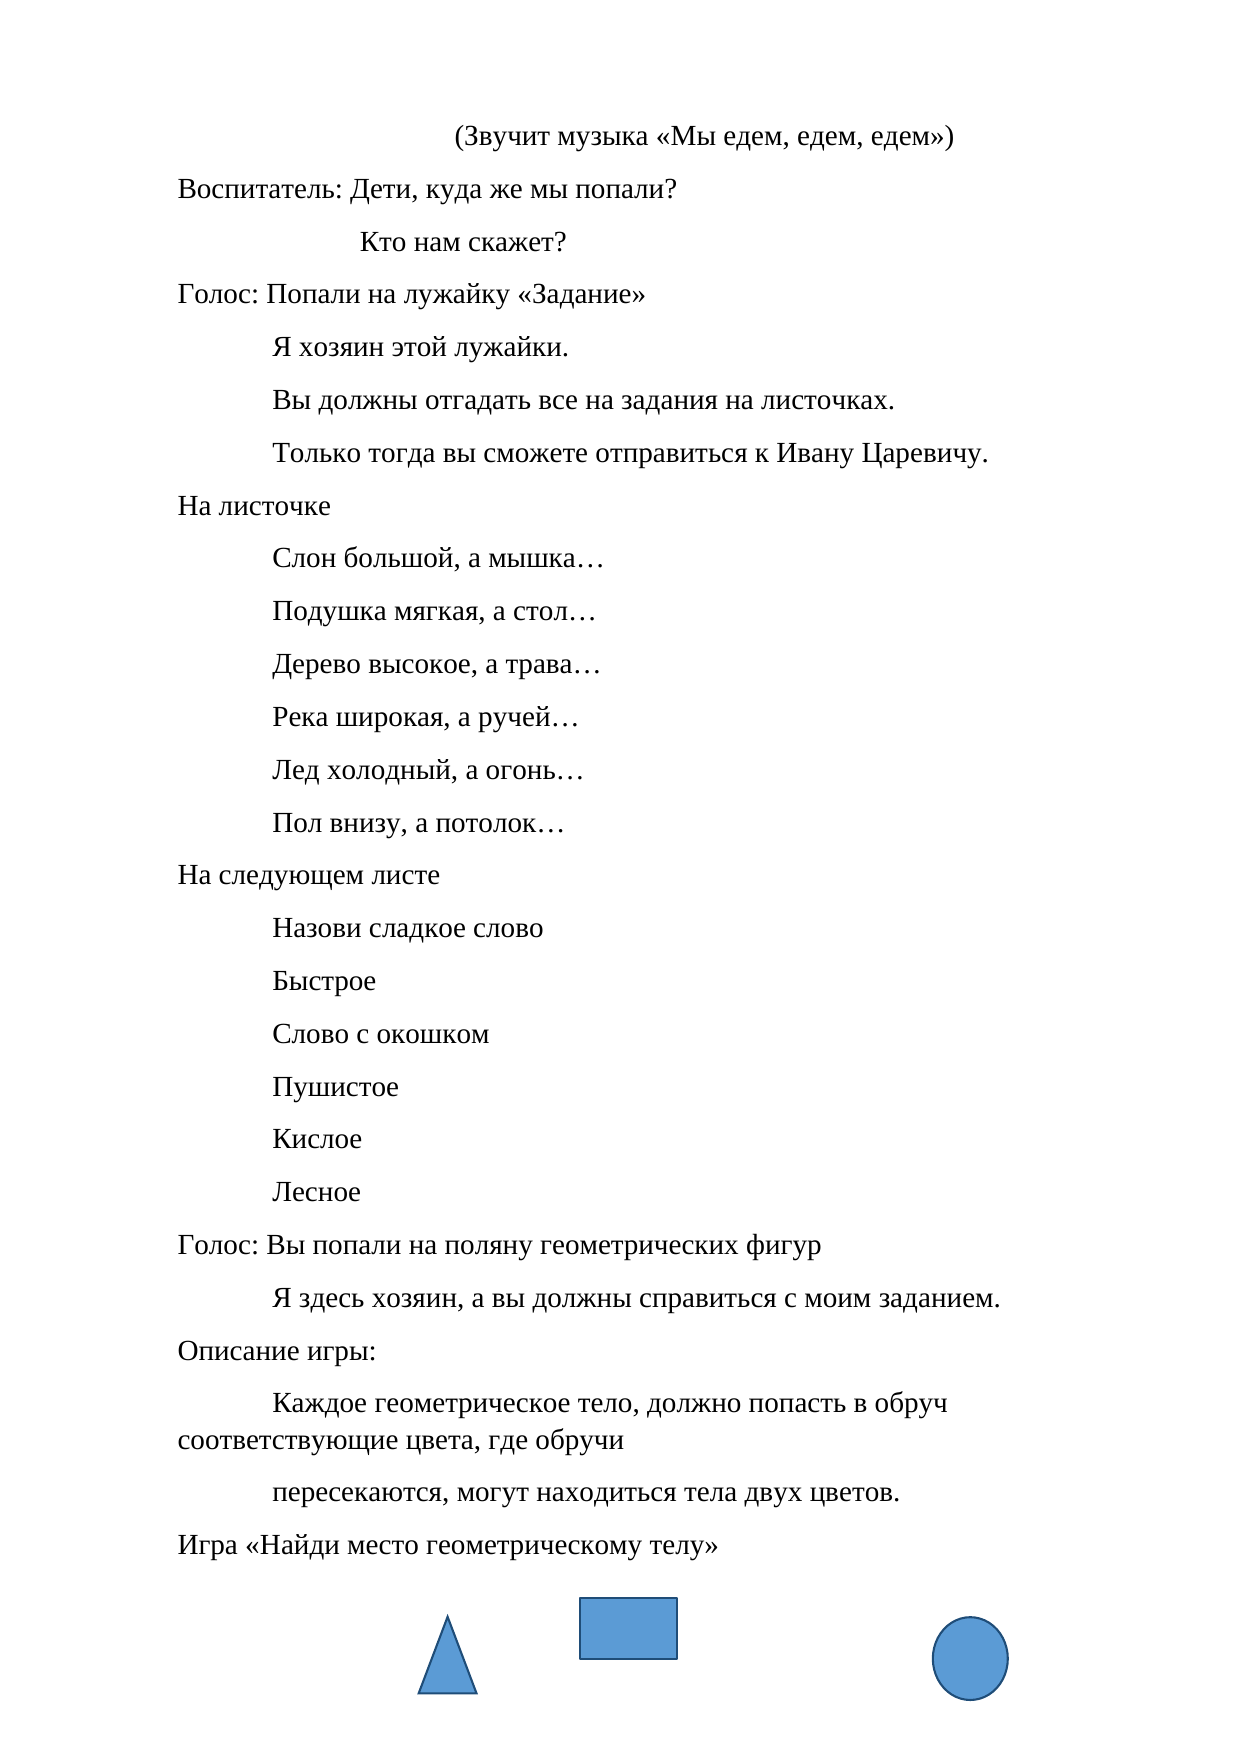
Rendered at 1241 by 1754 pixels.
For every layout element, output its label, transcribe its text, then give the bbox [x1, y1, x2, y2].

text Воспитатель: Дети, куда же мы попали? [177, 171, 1152, 204]
text На листочке [177, 488, 1152, 521]
text Голос: Вы попали на поляну геометрических фигур [177, 1227, 1152, 1261]
text Голос: Попали на лужайку «Задание» [177, 277, 1152, 310]
text На следующем листе [177, 857, 1152, 891]
text Быстрое [177, 963, 1152, 997]
text Слон большой, а мышка… [177, 541, 1152, 574]
text Только тогда вы сможете отправиться к Ивану Царевичу. [177, 435, 1152, 468]
text Лесное [177, 1174, 1152, 1208]
text Кто нам скажет? [177, 224, 1152, 257]
text Я хозяин этой лужайки. [177, 329, 1152, 363]
text Река широкая, а ручей… [177, 699, 1152, 733]
text Кислое [177, 1122, 1152, 1155]
text Подушка мягкая, а стол… [177, 593, 1152, 627]
text Слово с окошком [177, 1016, 1152, 1049]
text Описание игры: [177, 1333, 1152, 1366]
text Лед холодный, а огонь… [177, 752, 1152, 785]
text Пушистое [177, 1069, 1152, 1102]
text Дерево высокое, а трава… [177, 646, 1152, 680]
text Назови сладкое слово [177, 910, 1152, 944]
text Пол внизу, а потолок… [177, 805, 1152, 838]
text пересекаются, могут находиться тела двух цветов. [177, 1474, 1152, 1508]
text Каждое геометрическое тело, должно попасть в обруч соответствующие цвета, где обручи [177, 1386, 1152, 1455]
text (Звучит музыка «Мы едем, едем, едем») [177, 118, 1152, 152]
text Я здесь хозяин, а вы должны справиться с моим заданием. [177, 1280, 1152, 1313]
text Игра «Найди место геометрическому телу» [177, 1527, 1152, 1561]
text Вы должны отгадать все на задания на листочках. [177, 382, 1152, 416]
